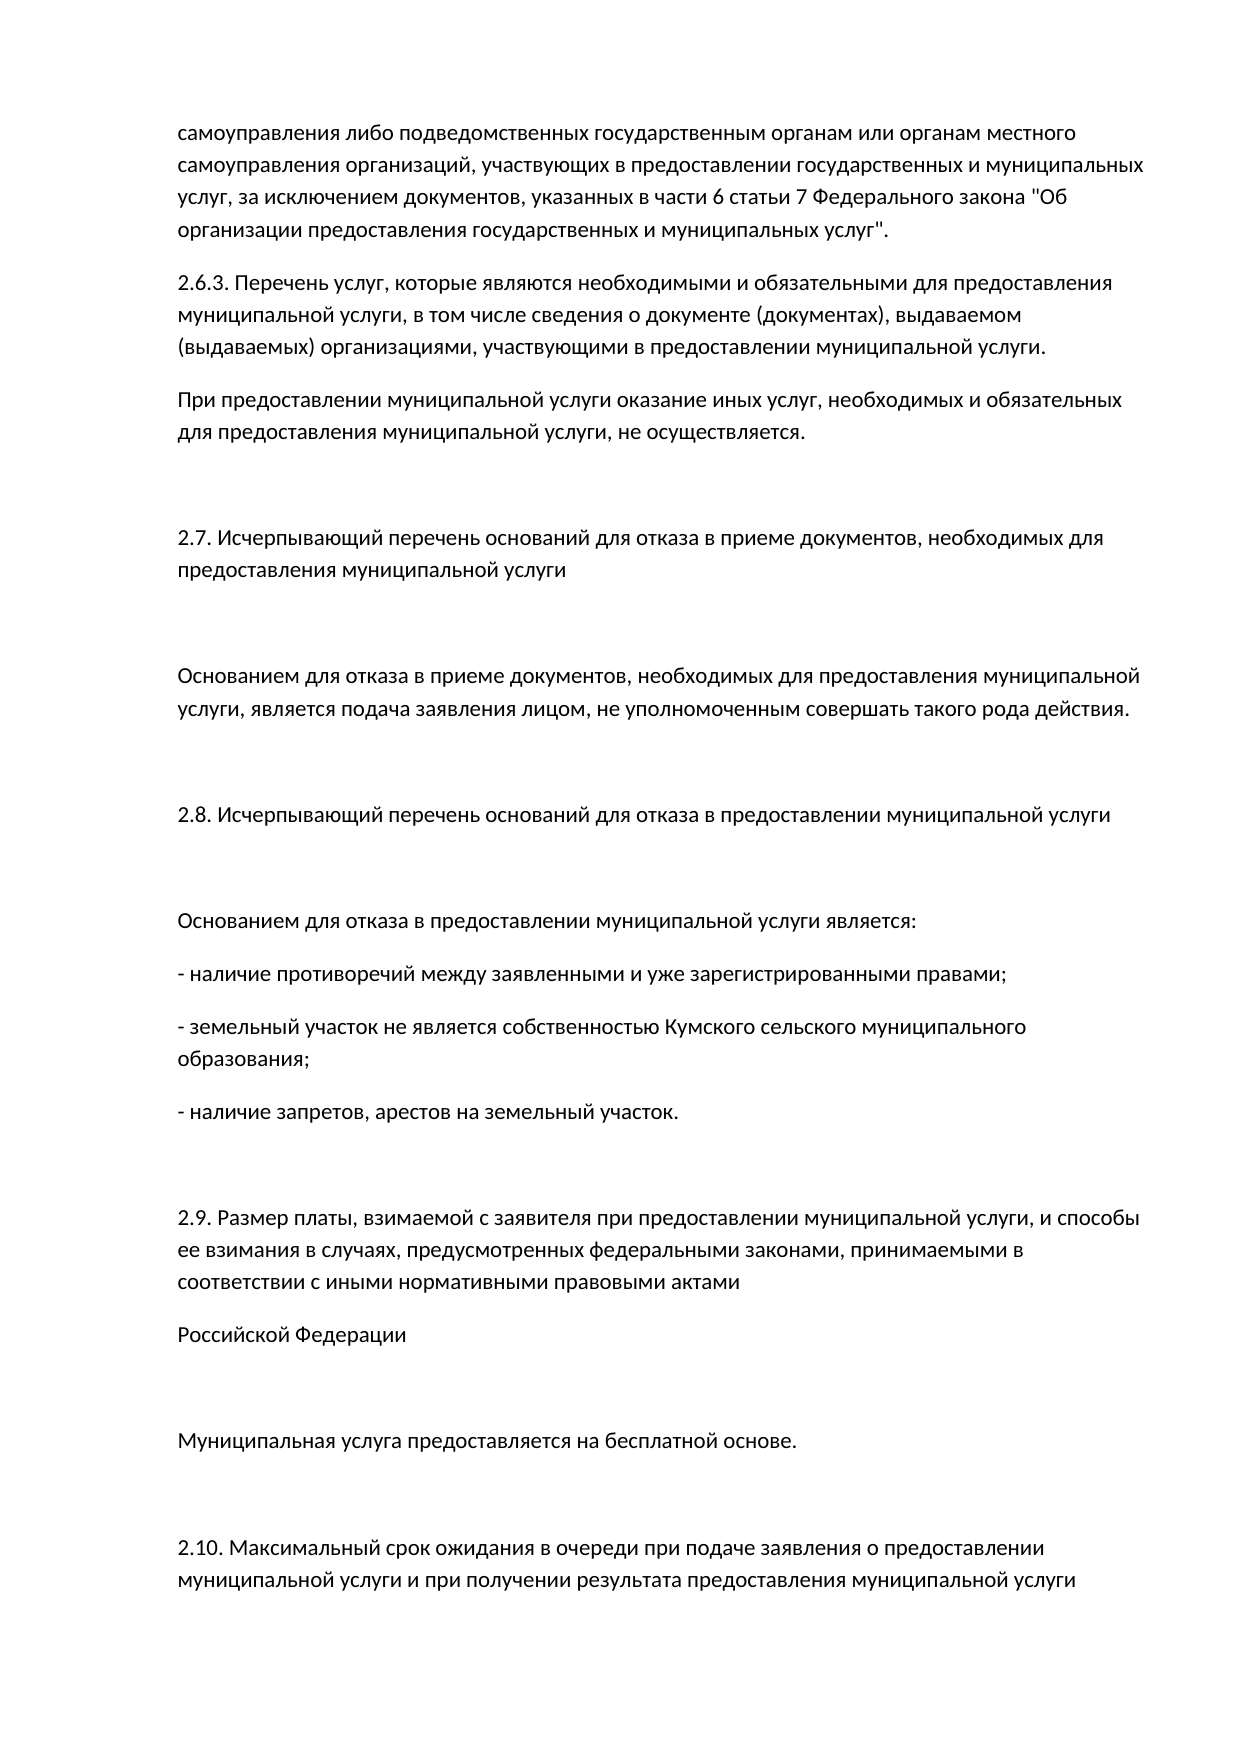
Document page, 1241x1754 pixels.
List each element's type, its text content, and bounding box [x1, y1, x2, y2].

text Основанием для отказа в предоставлении муниципальной услуги является: [177, 906, 1152, 934]
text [177, 118, 1152, 243]
text Муниципальная услуга предоставляется на бесплатной основе. [177, 1427, 1152, 1454]
text Российской Федерации [177, 1321, 1152, 1348]
text 2.6.3. Перечень услуг, которые являются необходимыми и обязательными для предоставления муниципальной услуги, в том числе сведения о документе (документах), выдаваемом (выдаваемых) организациями, участвующими в предоставлении муниципальной услуги. [177, 268, 1152, 360]
text Основанием для отказа в приеме документов, необходимых для предоставления муниципальной услуги, является подача заявления лицом, не уполномоченным совершать такого рода действия. [177, 662, 1152, 722]
text 2.7. Исчерпывающий перечень оснований для отказа в приеме документов, необходимых для предоставления муниципальной услуги [177, 523, 1152, 583]
text 2.9. Размер платы, взимаемой с заявителя при предоставлении муниципальной услуги, и способы ее взимания в случаях, предусмотренных федеральными законами, принимаемыми в соответствии с иными нормативными правовыми актами [177, 1203, 1152, 1296]
text При предоставлении муниципальной услуги оказание иных услуг, необходимых и обязательных для предоставления муниципальной услуги, не осуществляется. [177, 385, 1152, 445]
text - земельный участок не является собственностью Кумского сельского муниципального образования; [177, 1012, 1152, 1072]
text 2.8. Исчерпывающий перечень оснований для отказа в предоставлении муниципальной услуги [177, 800, 1152, 828]
text 2.10. Максимальный срок ожидания в очереди при подаче заявления о предоставлении муниципальной услуги и при получении результата предоставления муниципальной услуги [177, 1533, 1152, 1593]
text - наличие противоречий между заявленными и уже зарегистрированными правами; [177, 959, 1152, 987]
text - наличие запретов, арестов на земельный участок. [177, 1097, 1152, 1125]
